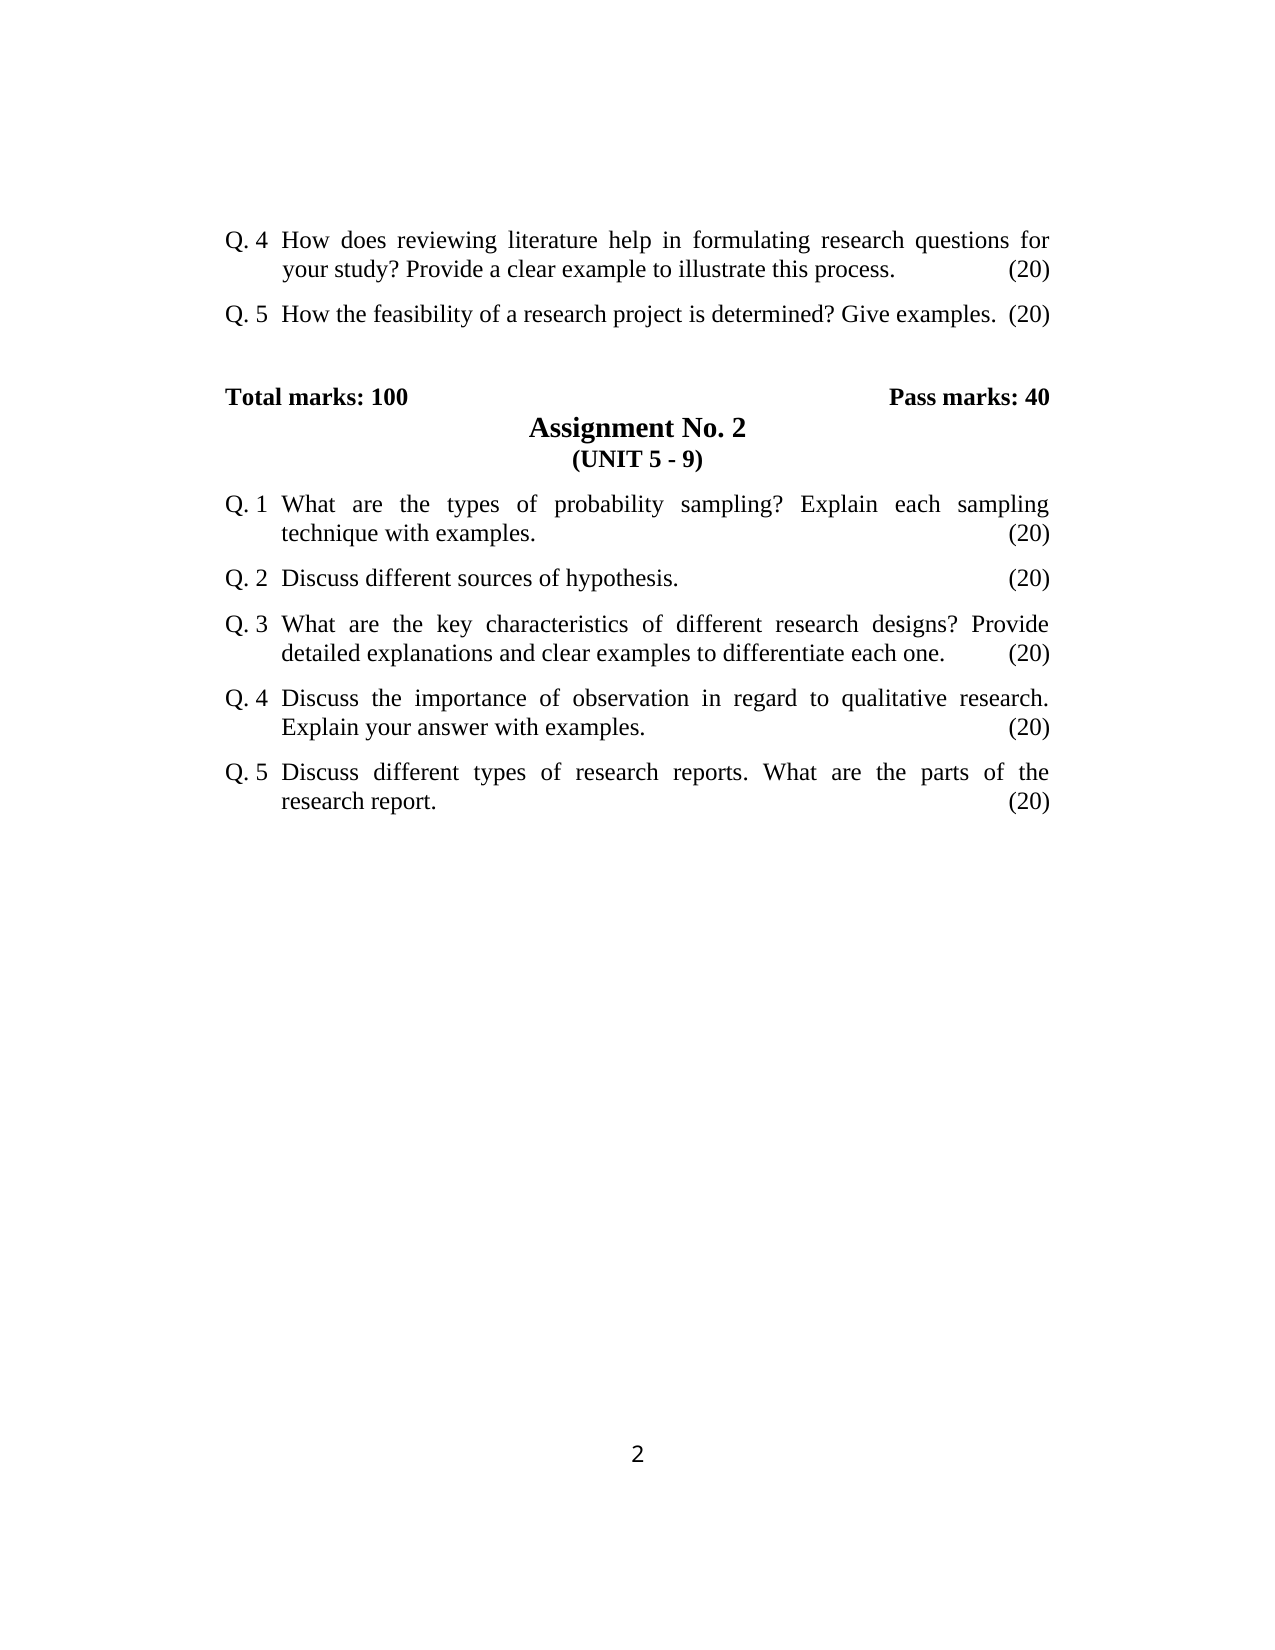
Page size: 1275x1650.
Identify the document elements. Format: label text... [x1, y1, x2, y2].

text Total marks: 100 Pass marks: 40 [225, 382, 1050, 410]
text Q. 5 How the feasibility of a research project is determined? Give examples. (20) [225, 299, 1050, 328]
text Q. 4 Discuss the importance of observation in regard to qualitative research. Explain your answer with examples. (20) [225, 683, 1050, 741]
text Q. 4 How does reviewing literature help in formulating research questions for your study? Provide a clear example to illustrate this process. (20) [225, 225, 1050, 282]
text Q. 5 Discuss different types of research reports. What are the parts of the research report. (20) [225, 757, 1050, 815]
text Q. 3 What are the key characteristics of different research designs? Provide detailed explanations and clear examples to differentiate each one. (20) [225, 609, 1050, 666]
text Q. 1 What are the types of probability sampling? Explain each sampling technique with examples. (20) [225, 489, 1050, 547]
text Assignment No. 2 [225, 410, 1050, 444]
text Q. 2 Discuss different sources of hypothesis. (20) [225, 563, 1050, 592]
text (UNIT 5 - 9) [225, 444, 1050, 473]
